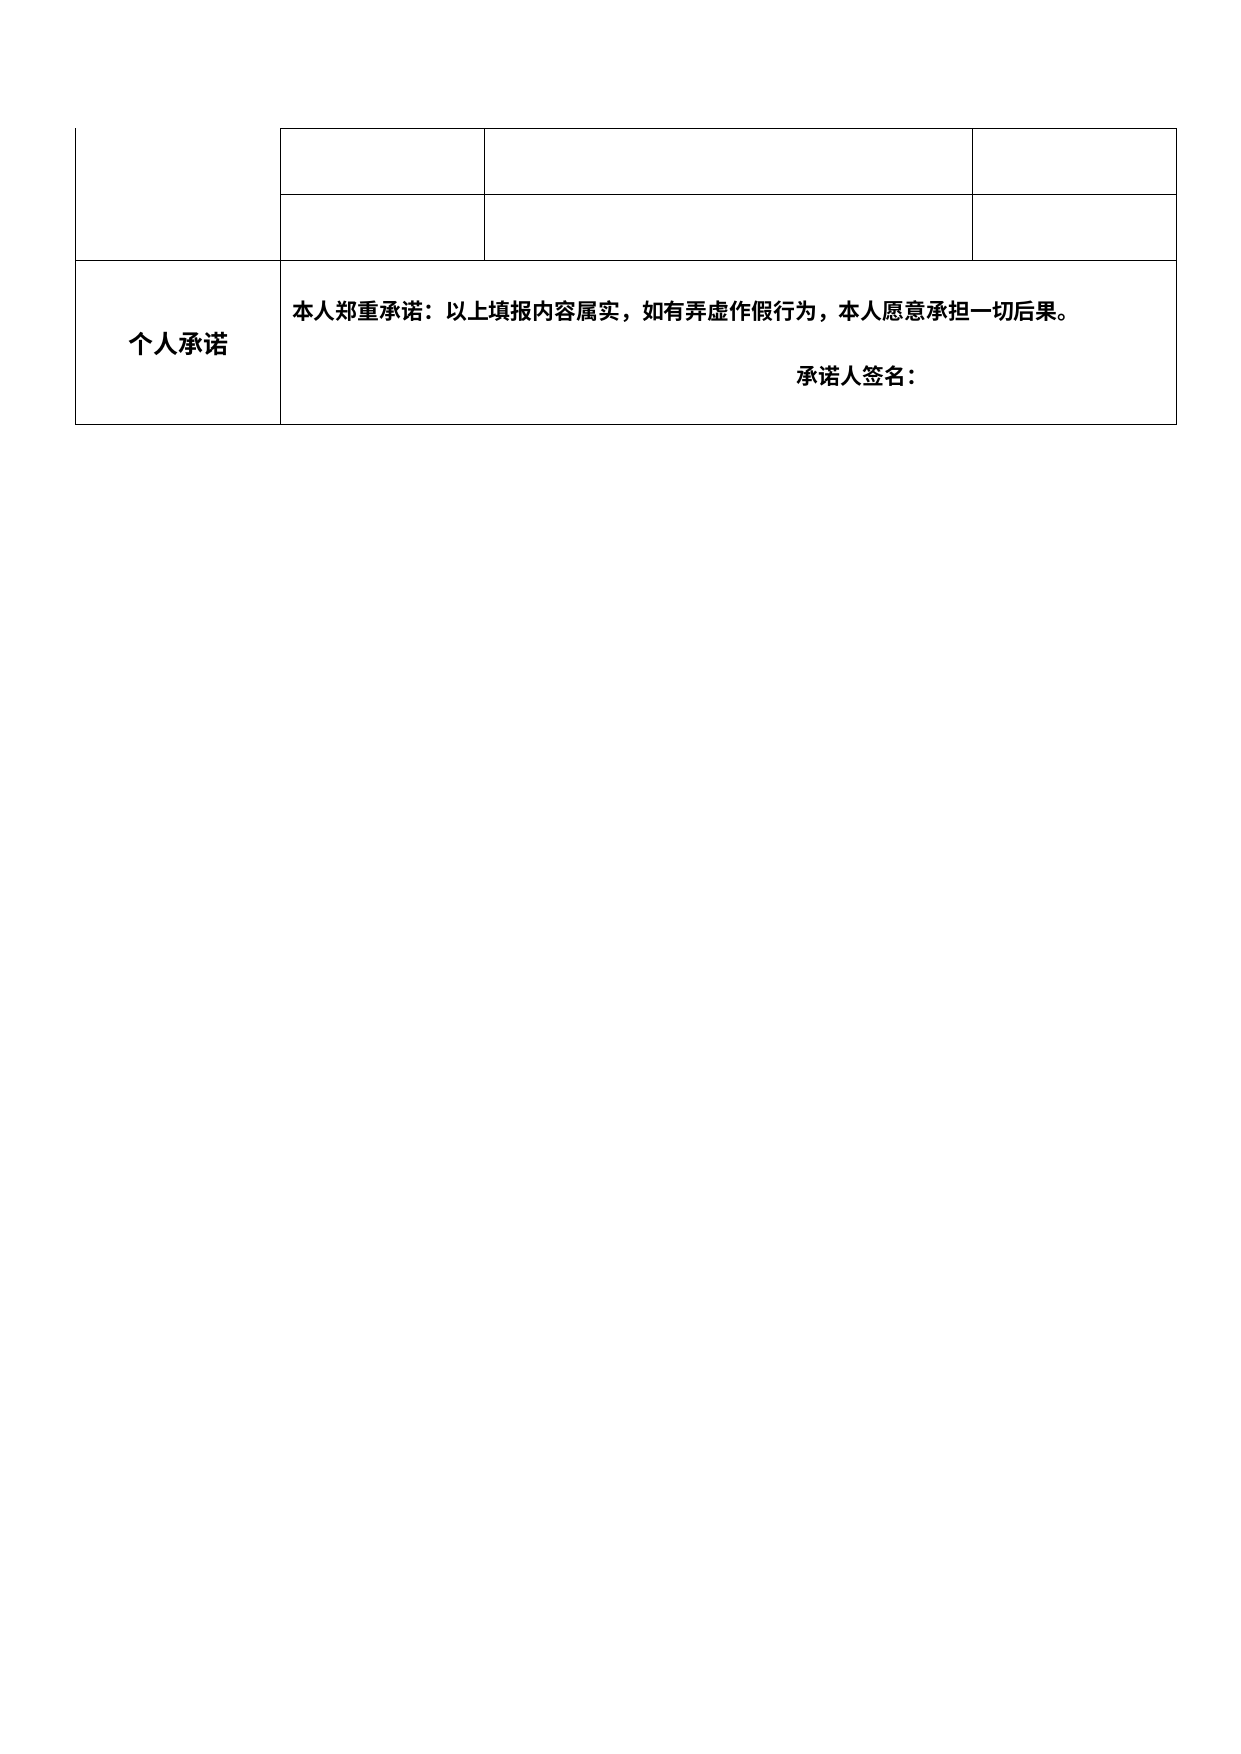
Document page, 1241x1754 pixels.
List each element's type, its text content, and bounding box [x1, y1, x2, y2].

table_cell 本人郑重承诺：以上填报内容属实，如有弄虚作假行为，本人愿意承担一切后果。 承诺人签名： [281, 261, 1176, 424]
table_cell [485, 129, 972, 194]
table_cell 个人承诺 [76, 261, 280, 424]
table_cell [281, 129, 484, 194]
table_cell [485, 195, 972, 260]
table_cell [281, 195, 484, 260]
table_cell [973, 129, 1176, 194]
table_cell [973, 195, 1176, 260]
